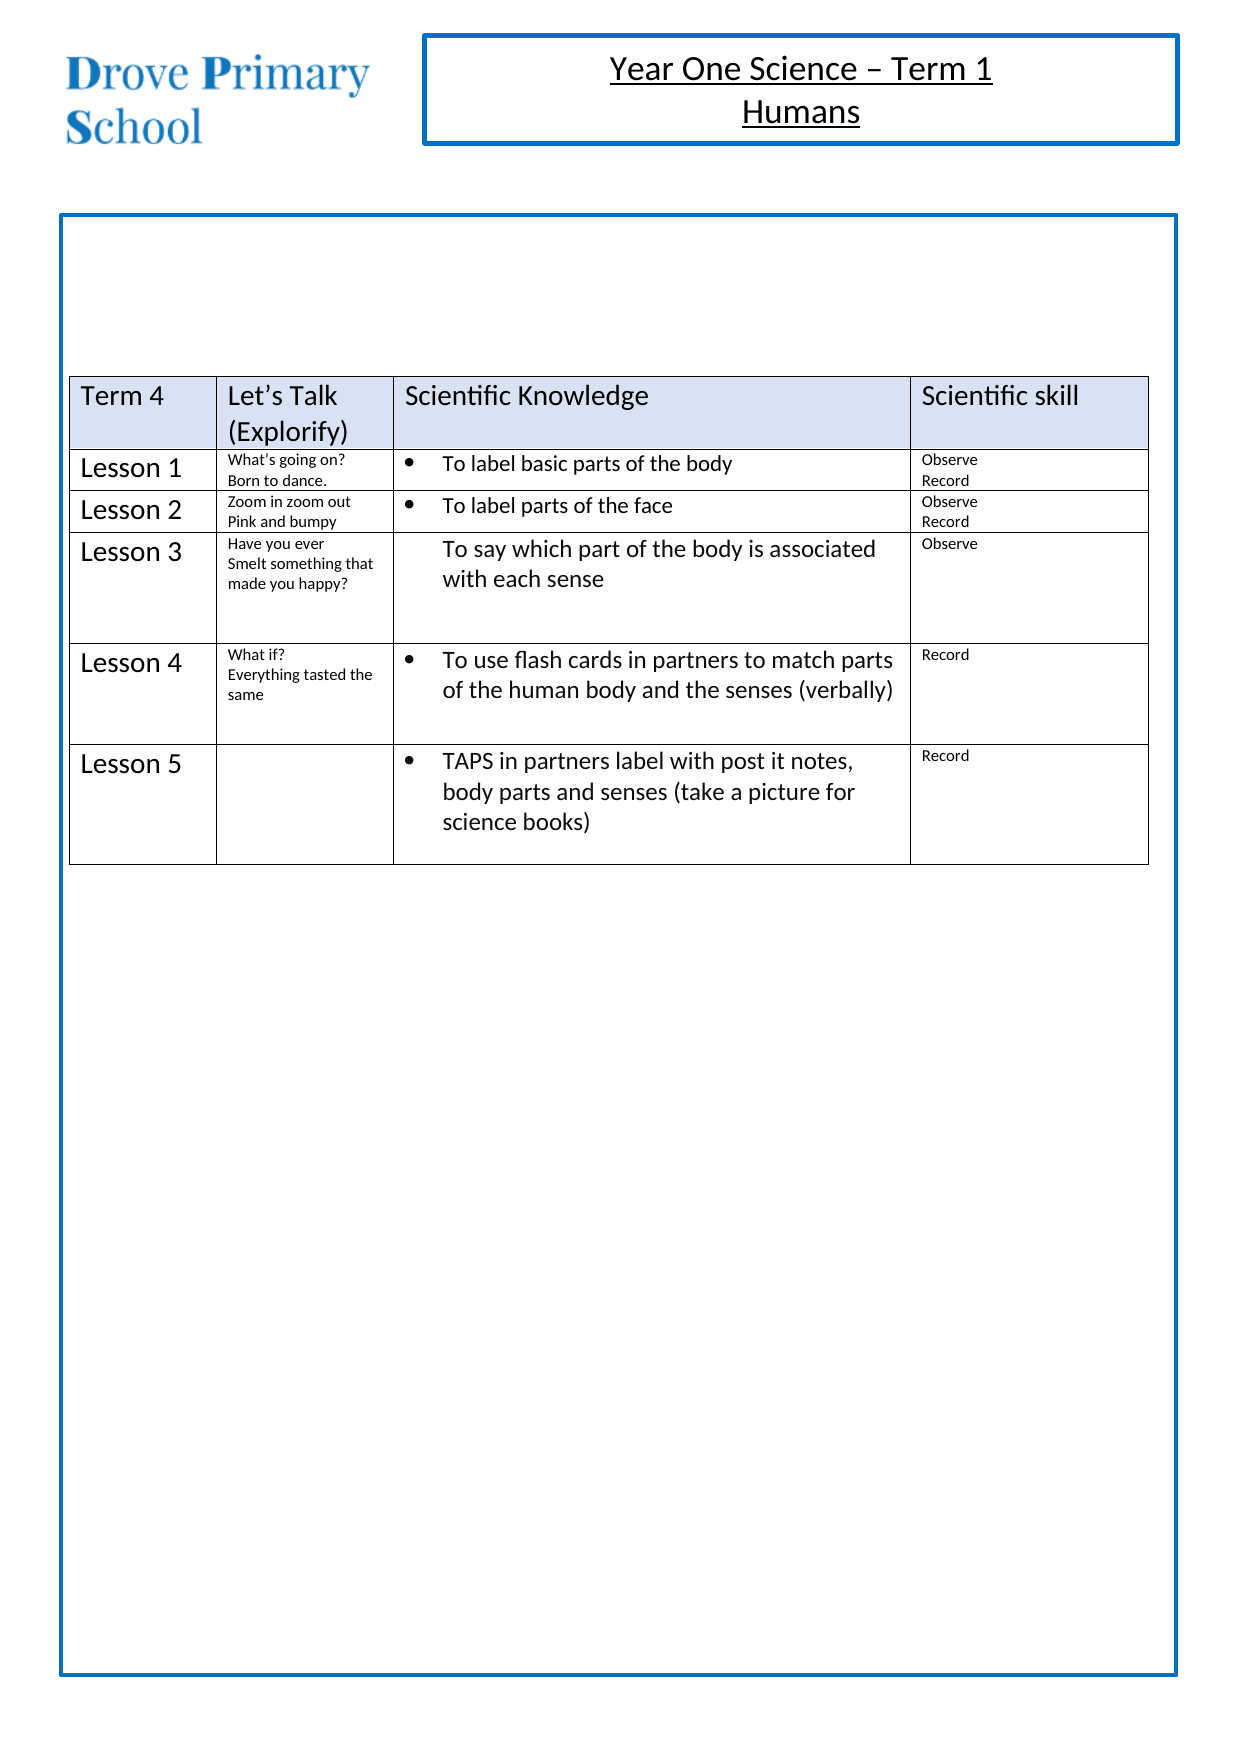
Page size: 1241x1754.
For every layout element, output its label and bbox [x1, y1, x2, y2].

picture [59, 47, 376, 158]
